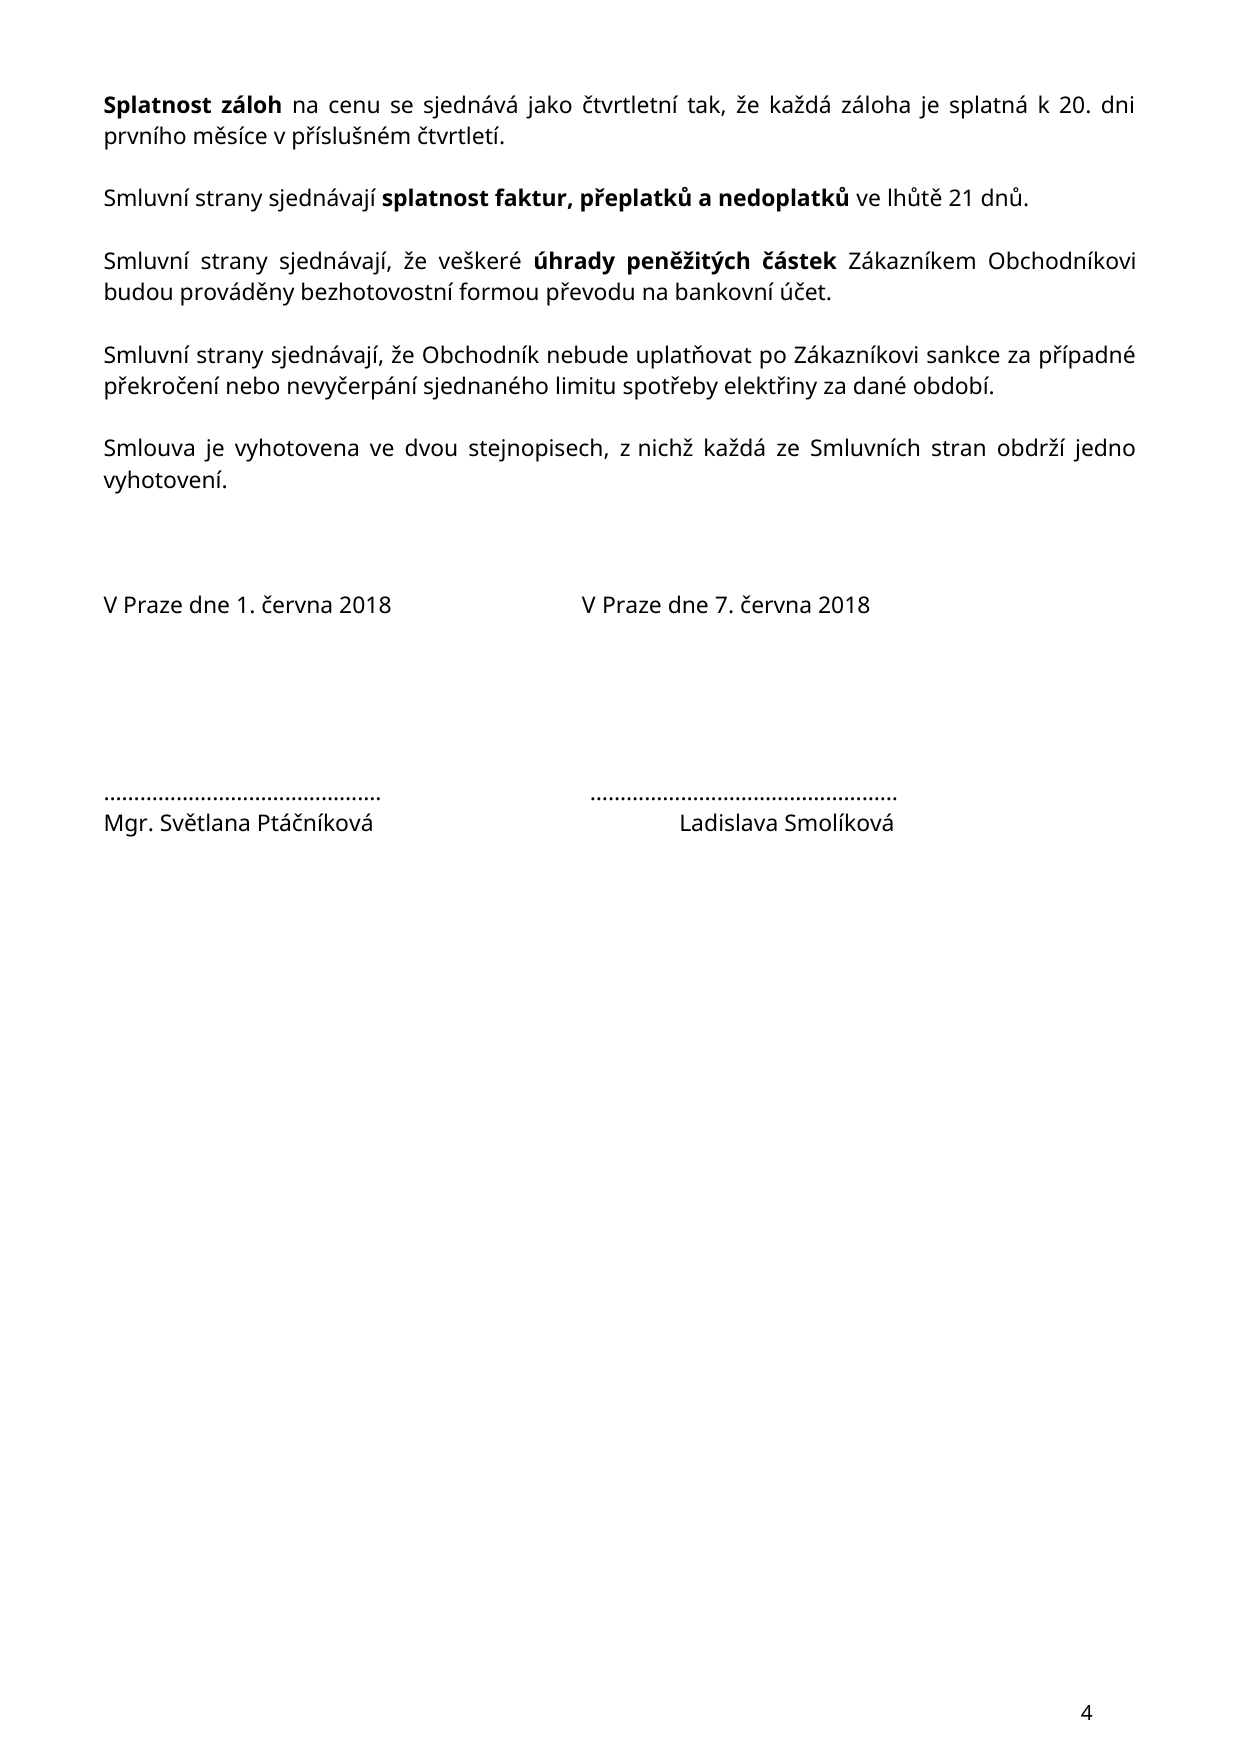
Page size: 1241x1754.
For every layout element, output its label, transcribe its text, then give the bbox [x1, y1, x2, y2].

text V Praze dne 1. června 2018 V Praze dne 7. června 2018 [103, 589, 1093, 620]
text Smlouva je vyhotovena ve dvou stejnopisech, z nichž každá ze Smluvních stran obdrží jedno vyhotovení. [103, 432, 1137, 495]
text Smluvní strany sjednávají, že veškeré úhrady peněžitých částek Zákazníkem Obchodníkovi budou prováděny bezhotovostní formou převodu na bankovní účet. [103, 245, 1137, 307]
text Smluvní strany sjednávají splatnost faktur, přeplatků a nedoplatků ve lhůtě 21 dnů. [103, 182, 1137, 214]
text Smluvní strany sjednávají, že Obchodník nebude uplatňovat po Zákazníkovi sankce za případné překročení nebo nevyčerpání sjednaného limitu spotřeby elektřiny za dané období. [103, 339, 1137, 401]
text Mgr. Světlana Ptáčníková Ladislava Smolíková [103, 807, 1093, 839]
text ………………………………………. …………………………………………… [103, 776, 1093, 807]
text Splatnost záloh na cenu se sjednává jako čtvrtletní tak, že každá záloha je splatná k 20. dni prvního měsíce v příslušném čtvrtletí. [103, 89, 1137, 151]
